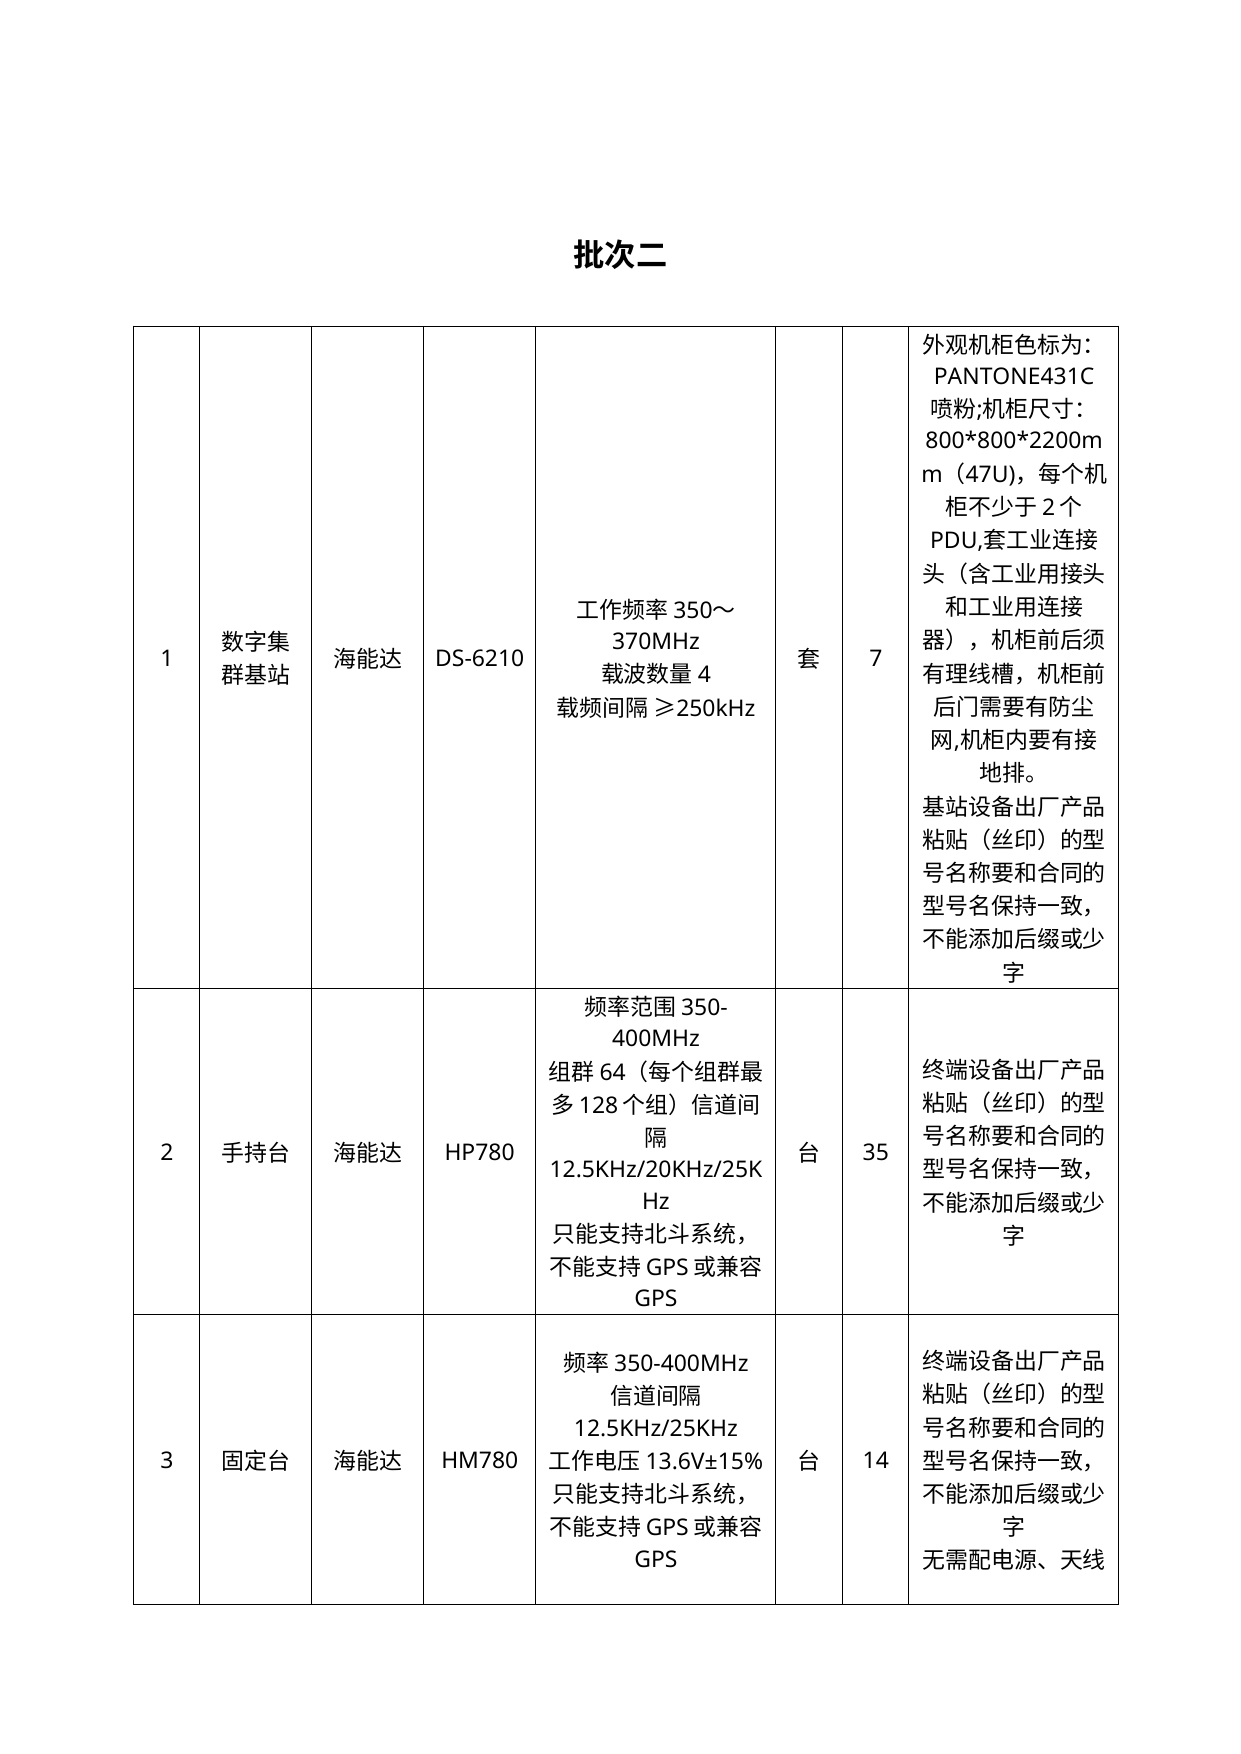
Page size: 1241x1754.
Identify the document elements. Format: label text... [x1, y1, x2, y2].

table_cell 频率范围 350-400MHz 组群 64（每个组群最多128个组）信道间隔 12.5KHz/20KHz/25KHz 只能支持北斗系统，不能支持GPS或兼容GPS [536, 989, 775, 1314]
table_header 1 [134, 327, 199, 988]
table_cell 手持台 [200, 989, 311, 1314]
table_cell 终端设备出厂产品粘贴（丝印）的型号名称要和合同的型号名保持一致，不能添加后缀或少字 [909, 989, 1118, 1314]
table_cell 台 [776, 989, 842, 1314]
table_cell 14 [843, 1315, 908, 1604]
text 批次二 [187, 220, 1053, 285]
table_header 数字集群基站 [200, 327, 311, 988]
table_header 7 [843, 327, 908, 988]
table_cell 终端设备出厂产品粘贴（丝印）的型号名称要和合同的型号名保持一致，不能添加后缀或少字 无需配电源、天线 [909, 1315, 1118, 1604]
table_cell 2 [134, 989, 199, 1314]
table_header 套 [776, 327, 842, 988]
table_cell HP780 [424, 989, 535, 1314]
table_cell 频率 350-400MHz 信道间隔 12.5KHz/25KHz 工作电压 13.6V±15% 只能支持北斗系统，不能支持GPS或兼容GPS [536, 1315, 775, 1604]
table_cell 3 [134, 1315, 199, 1604]
table_cell 台 [776, 1315, 842, 1604]
table_header 外观机柜色标为：PANTONE431C喷粉;机柜尺寸：800*800*2200mm（47U)，每个机柜不少于2个PDU,套工业连接头（含工业用接头和工业用连接器），机柜前后须有理线槽，机柜前后门需要有防尘网,机柜内要有接地排。 基站设备出厂产品粘贴（丝印）的型号名称要和合同的型号名保持一致，不能添加后缀或少字 [909, 327, 1118, 988]
table_cell 海能达 [312, 1315, 423, 1604]
table_cell HM780 [424, 1315, 535, 1604]
table_header 工作频率 350～370MHz 载波数量 4 载频间隔 ≥250kHz [536, 327, 775, 988]
table_header 海能达 [312, 327, 423, 988]
table_cell 海能达 [312, 989, 423, 1314]
table_cell 35 [843, 989, 908, 1314]
table_cell 固定台 [200, 1315, 311, 1604]
table_header DS-6210 [424, 327, 535, 988]
